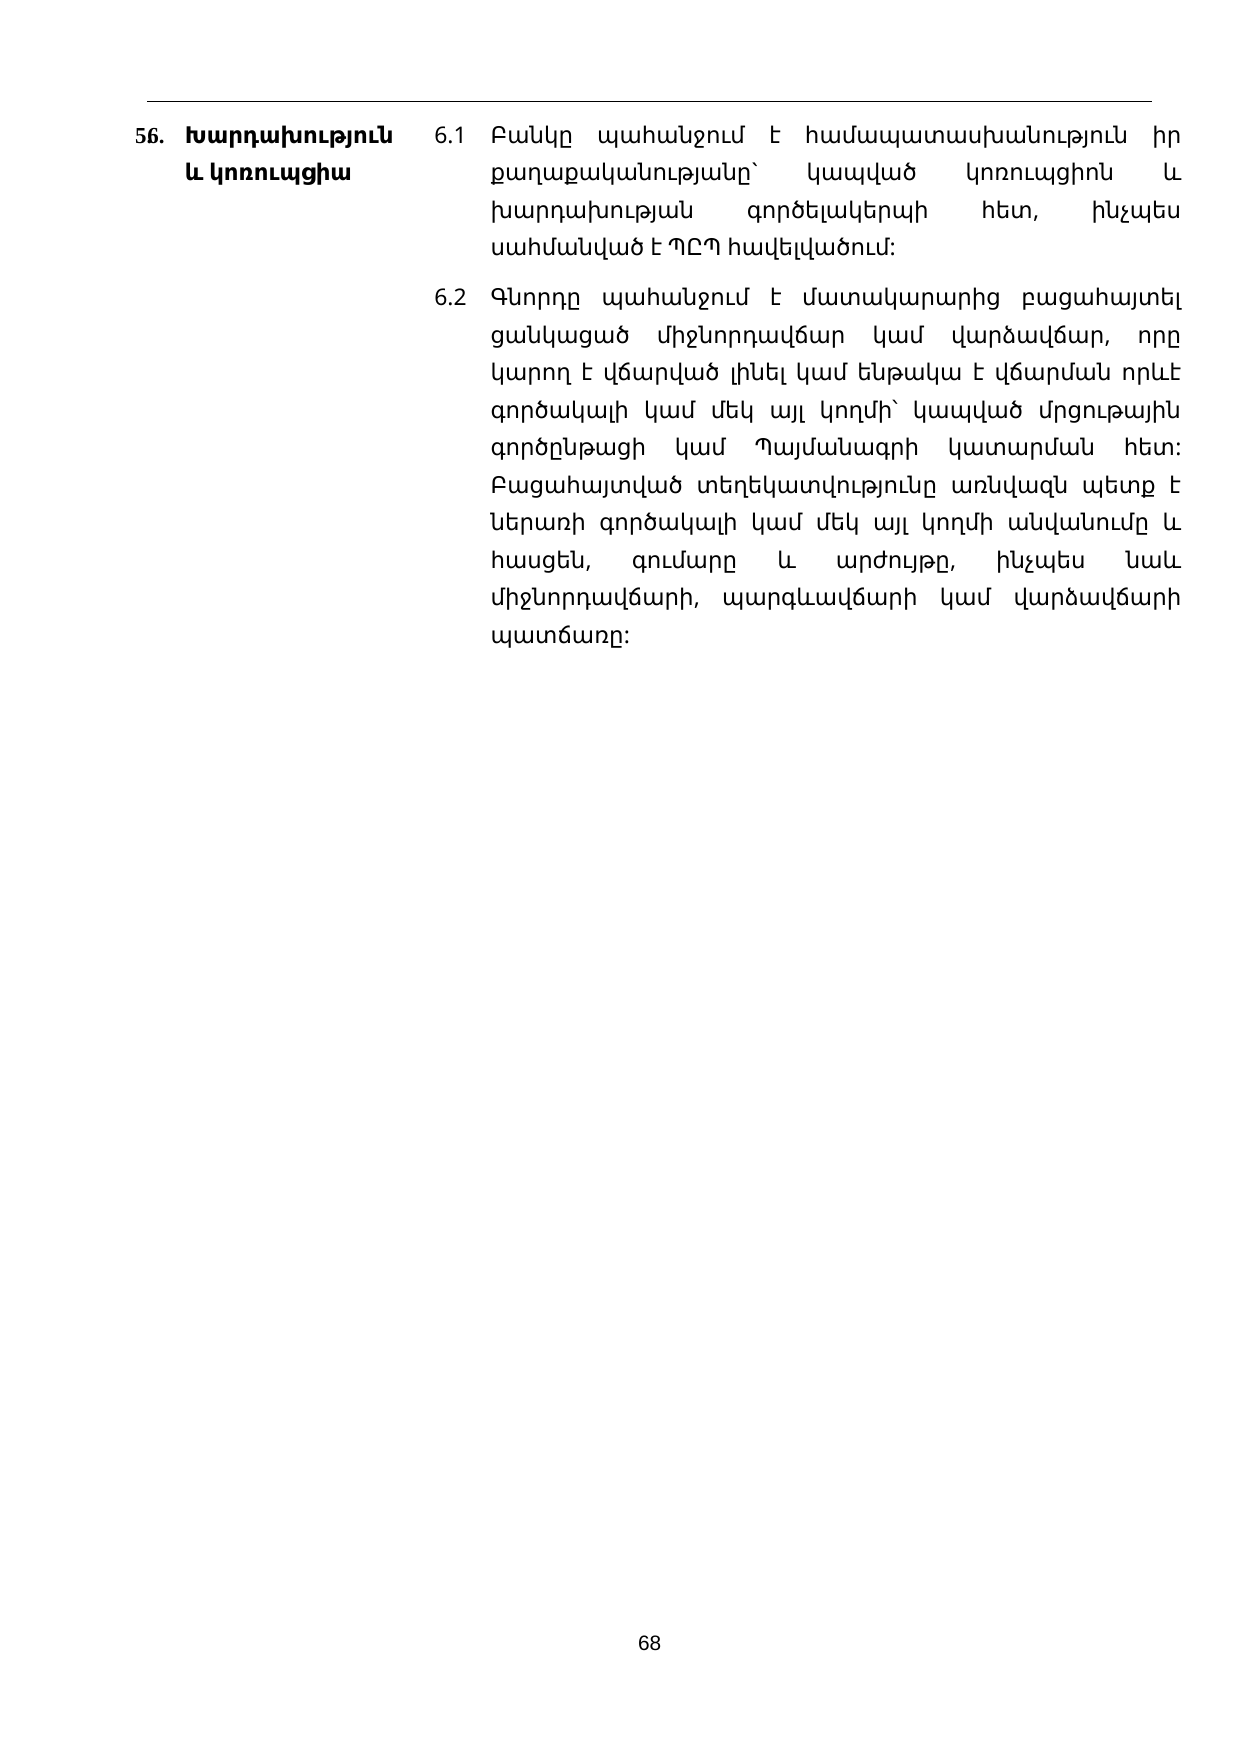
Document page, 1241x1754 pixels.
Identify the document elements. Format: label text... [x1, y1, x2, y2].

table_cell Խարդախություն և կոռուպցիա [141, 119, 419, 668]
table_cell Բանկը պահանջում է համապատասխանություն իր քաղաքականությանը` կապված կոռուպցիոն և խարդախության գործելակերպի հետ, ինչպես սահմանված է ՊԸՊ հավելվածում: Գնորդը պահանջում է մատակարարից բացահայտել ցանկացած միջնորդավճար կամ վարձավճար, որը կարող է վճարված լինել կամ ենթակա է վճարման որևէ գործակալի կամ մեկ այլ կողմի՝ կապված մրցութային գործընթացի կամ Պայմանագրի կատարման հետ: Բացահայտված տեղեկատվությունը առնվազն պետք է ներառի գործակալի կամ մեկ այլ կողմի անվանումը և հասցեն, գումարը և արժույթը, ինչպես նաև միջնորդավճարի, պարգևավճարի կամ վարձավճարի պատճառը: [419, 119, 1188, 668]
